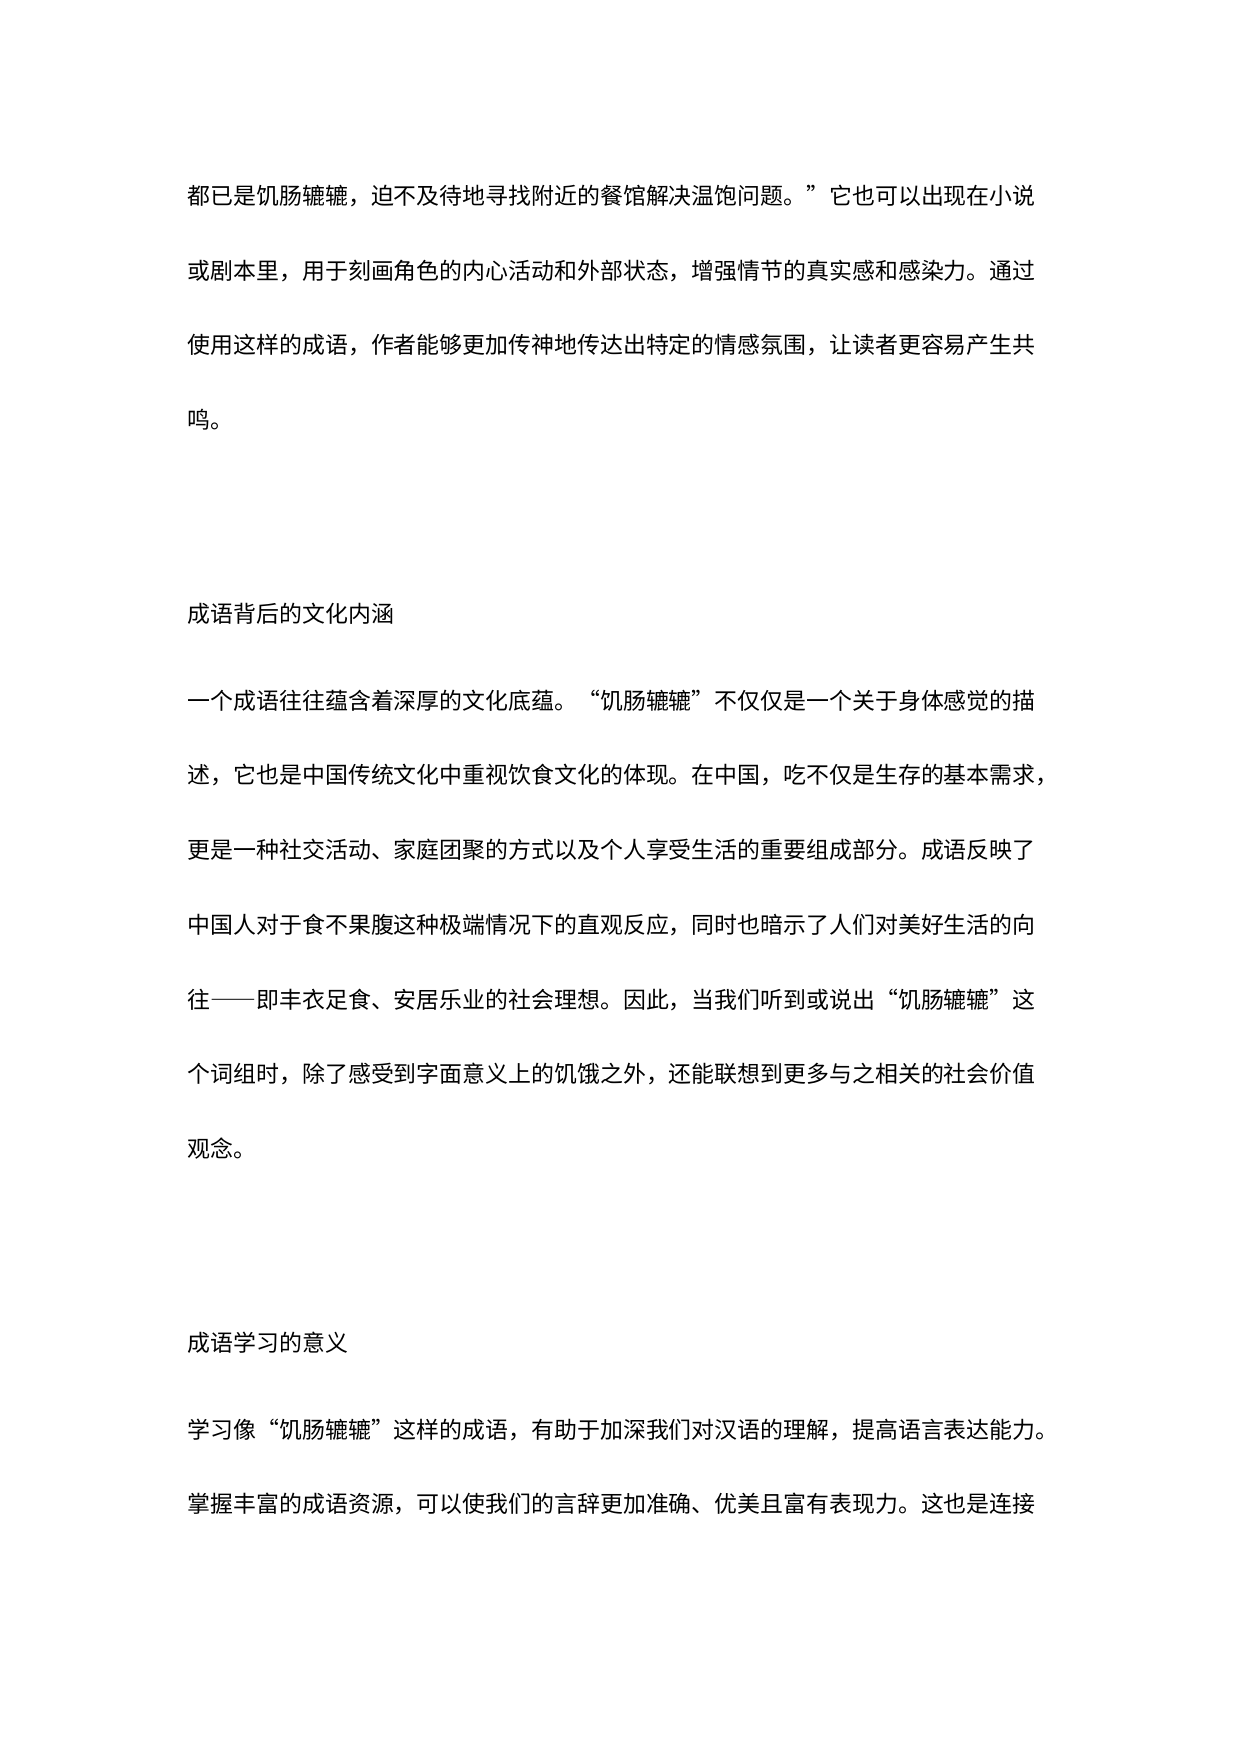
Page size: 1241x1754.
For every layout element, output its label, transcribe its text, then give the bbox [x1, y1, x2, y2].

text 成语学习的意义 [187, 1309, 1053, 1374]
text 成语背后的文化内涵 [187, 580, 1053, 645]
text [187, 1396, 1053, 1536]
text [187, 162, 1053, 451]
text 一个成语往往蕴含着深厚的文化底蕴。“饥肠辘辘”不仅仅是一个关于身体感觉的描述，它也是中国传统文化中重视饮食文化的体现。在中国，吃不仅是生存的基本需求，更是一种社交活动、家庭团聚的方式以及个人享受生活的重要组成部分。成语反映了中国人对于食不果腹这种极端情况下的直观反应，同时也暗示了人们对美好生活的向往——即丰衣足食、安居乐业的社会理想。因此，当我们听到或说出“饥肠辘辘”这个词组时，除了感受到字面意义上的饥饿之外，还能联想到更多与之相关的社会价值观念。 [187, 667, 1053, 1180]
